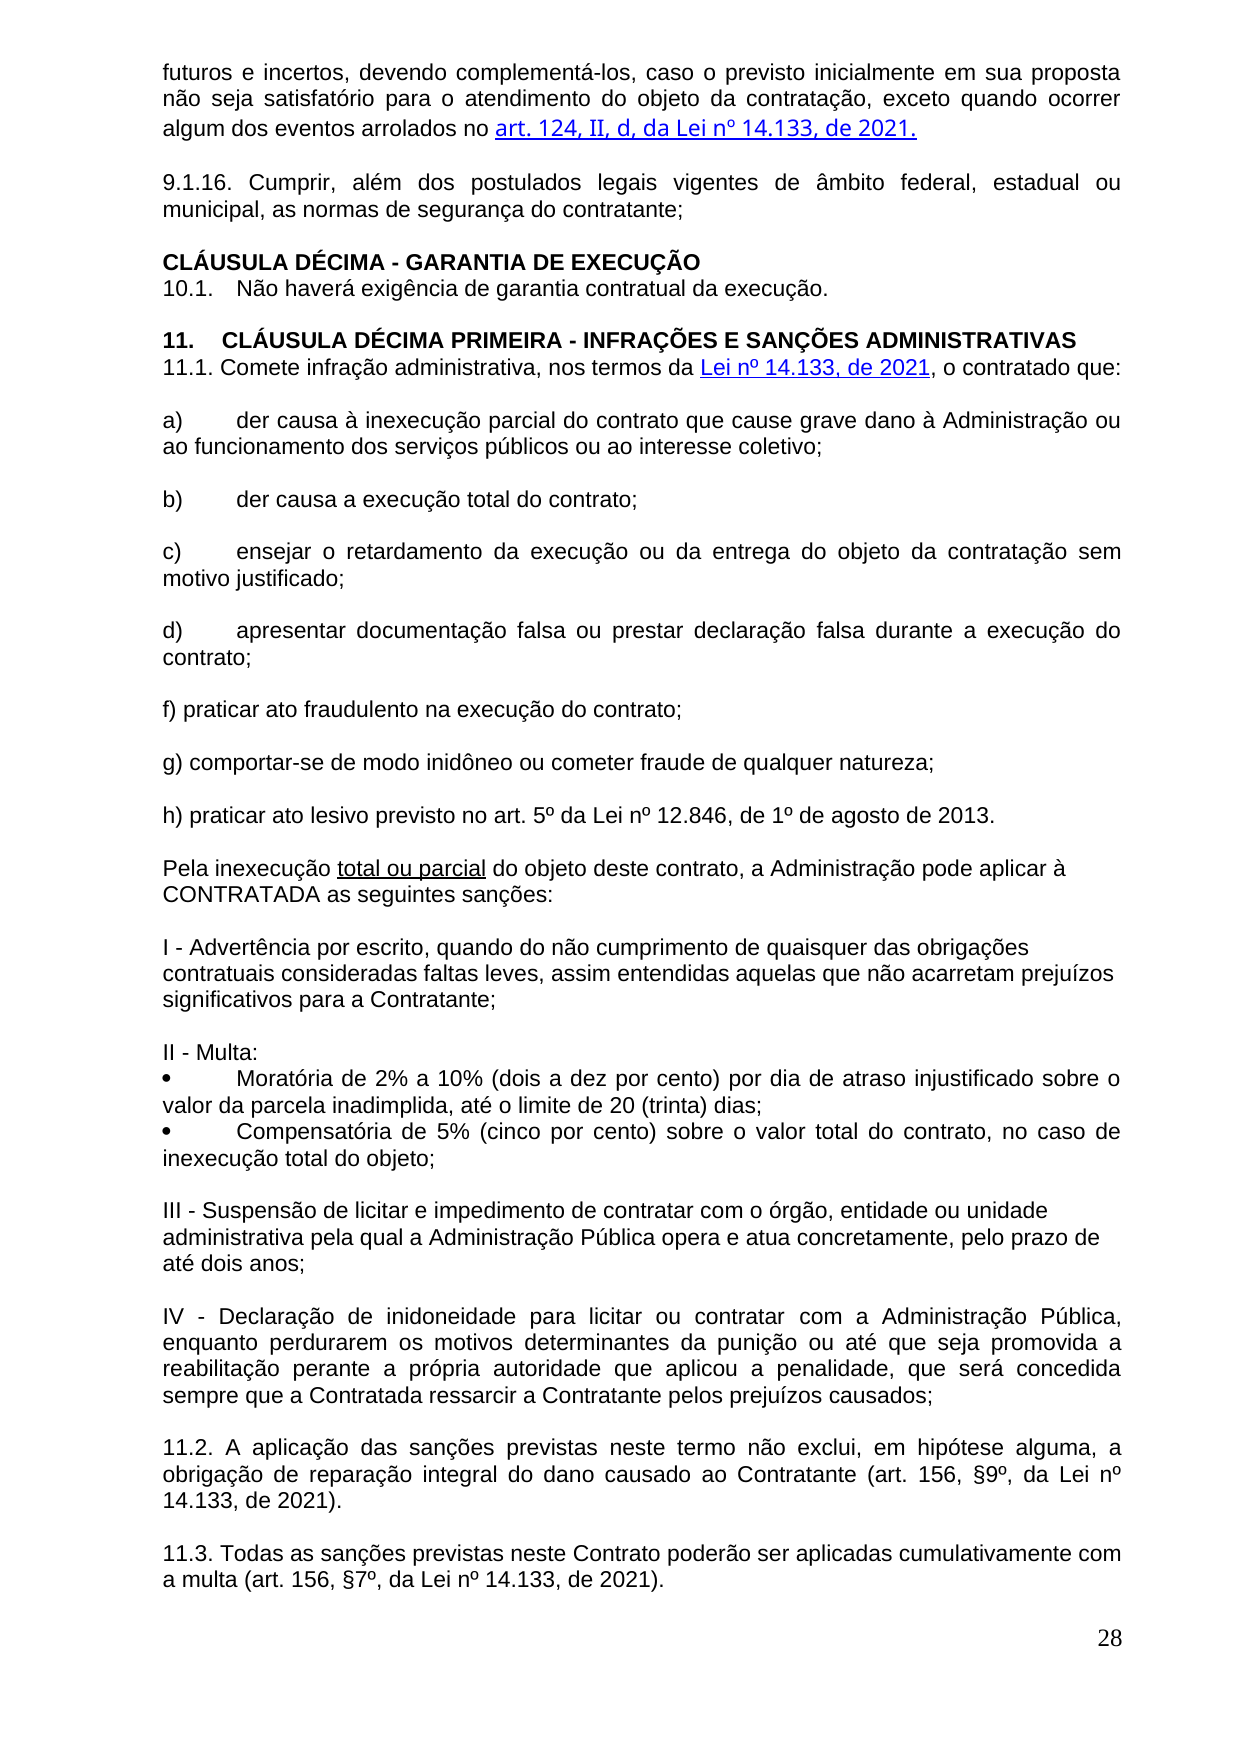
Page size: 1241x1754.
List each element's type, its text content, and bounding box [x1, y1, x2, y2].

list 11.3. Todas as sanções previstas neste Contrato poderão ser aplicadas cumulativamente com a multa (art. 156, §7º, da Lei nº 14.133, de 2021). [162, 1540, 1122, 1592]
list der causa a execução total do contrato; [162, 486, 1122, 512]
list III - Suspensão de licitar e impedimento de contratar com o órgão, entidade ou unidade administrativa pela qual a Administração Pública opera e atua concretamente, pelo prazo de até dois anos; [162, 1197, 1122, 1276]
text I - Advertência por escrito, quando do não cumprimento de quaisquer das obrigações contratuais consideradas faltas leves, assim entendidas aquelas que não acarretam prejuízos significativos para a Contratante; [162, 934, 1122, 1013]
list Não haverá exigência de garantia contratual da execução. [162, 275, 1122, 301]
list h) praticar ato lesivo previsto no art. 5º da Lei nº 12.846, de 1º de agosto de 2013. [162, 802, 1122, 828]
text CLÁUSULA DÉCIMA - GARANTIA DE EXECUÇÃO [162, 248, 1122, 275]
list g) comportar-se de modo inidôneo ou cometer fraude de qualquer natureza; [162, 749, 1122, 776]
list Compensatória de 5% (cinco por cento) sobre o valor total do contrato, no caso de inexecução total do objeto; [162, 1118, 1122, 1171]
text II - Multa: [162, 1039, 1122, 1065]
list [162, 59, 1122, 143]
list 11.2. A aplicação das sanções previstas neste termo não exclui, em hipótese alguma, a obrigação de reparação integral do dano causado ao Contratante (art. 156, §9º, da Lei nº 14.133, de 2021). [162, 1434, 1122, 1513]
list CLÁUSULA DÉCIMA PRIMEIRA - INFRAÇÕES E SANÇÕES ADMINISTRATIVAS [162, 327, 1122, 354]
list 9.1.16. Cumprir, além dos postulados legais vigentes de âmbito federal, estadual ou municipal, as normas de segurança do contratante; [162, 169, 1122, 222]
list Moratória de 2% a 10% (dois a dez por cento) por dia de atraso injustificado sobre o valor da parcela inadimplida, até o limite de 20 (trinta) dias; [162, 1065, 1122, 1118]
list IV - Declaração de inidoneidade para licitar ou contratar com a Administração Pública, enquanto perdurarem os motivos determinantes da punição ou até que seja promovida a reabilitação perante a própria autoridade que aplicou a penalidade, que será concedida sempre que a Contratada ressarcir a Contratante pelos prejuízos causados; [162, 1303, 1122, 1408]
list ensejar o retardamento da execução ou da entrega do objeto da contratação sem motivo justificado; [162, 538, 1122, 591]
list 11.1. Comete infração administrativa, nos termos da Lei nº 14.133, de 2021, o contratado que: [162, 354, 1122, 380]
text Pela inexecução total ou parcial do objeto deste contrato, a Administração pode aplicar à CONTRATADA as seguintes sanções: [162, 854, 1122, 907]
list apresentar documentação falsa ou prestar declaração falsa durante a execução do contrato; [162, 617, 1122, 670]
list f) praticar ato fraudulento na execução do contrato; [162, 696, 1122, 723]
list der causa à inexecução parcial do contrato que cause grave dano à Administração ou ao funcionamento dos serviços públicos ou ao interesse coletivo; [162, 407, 1122, 459]
